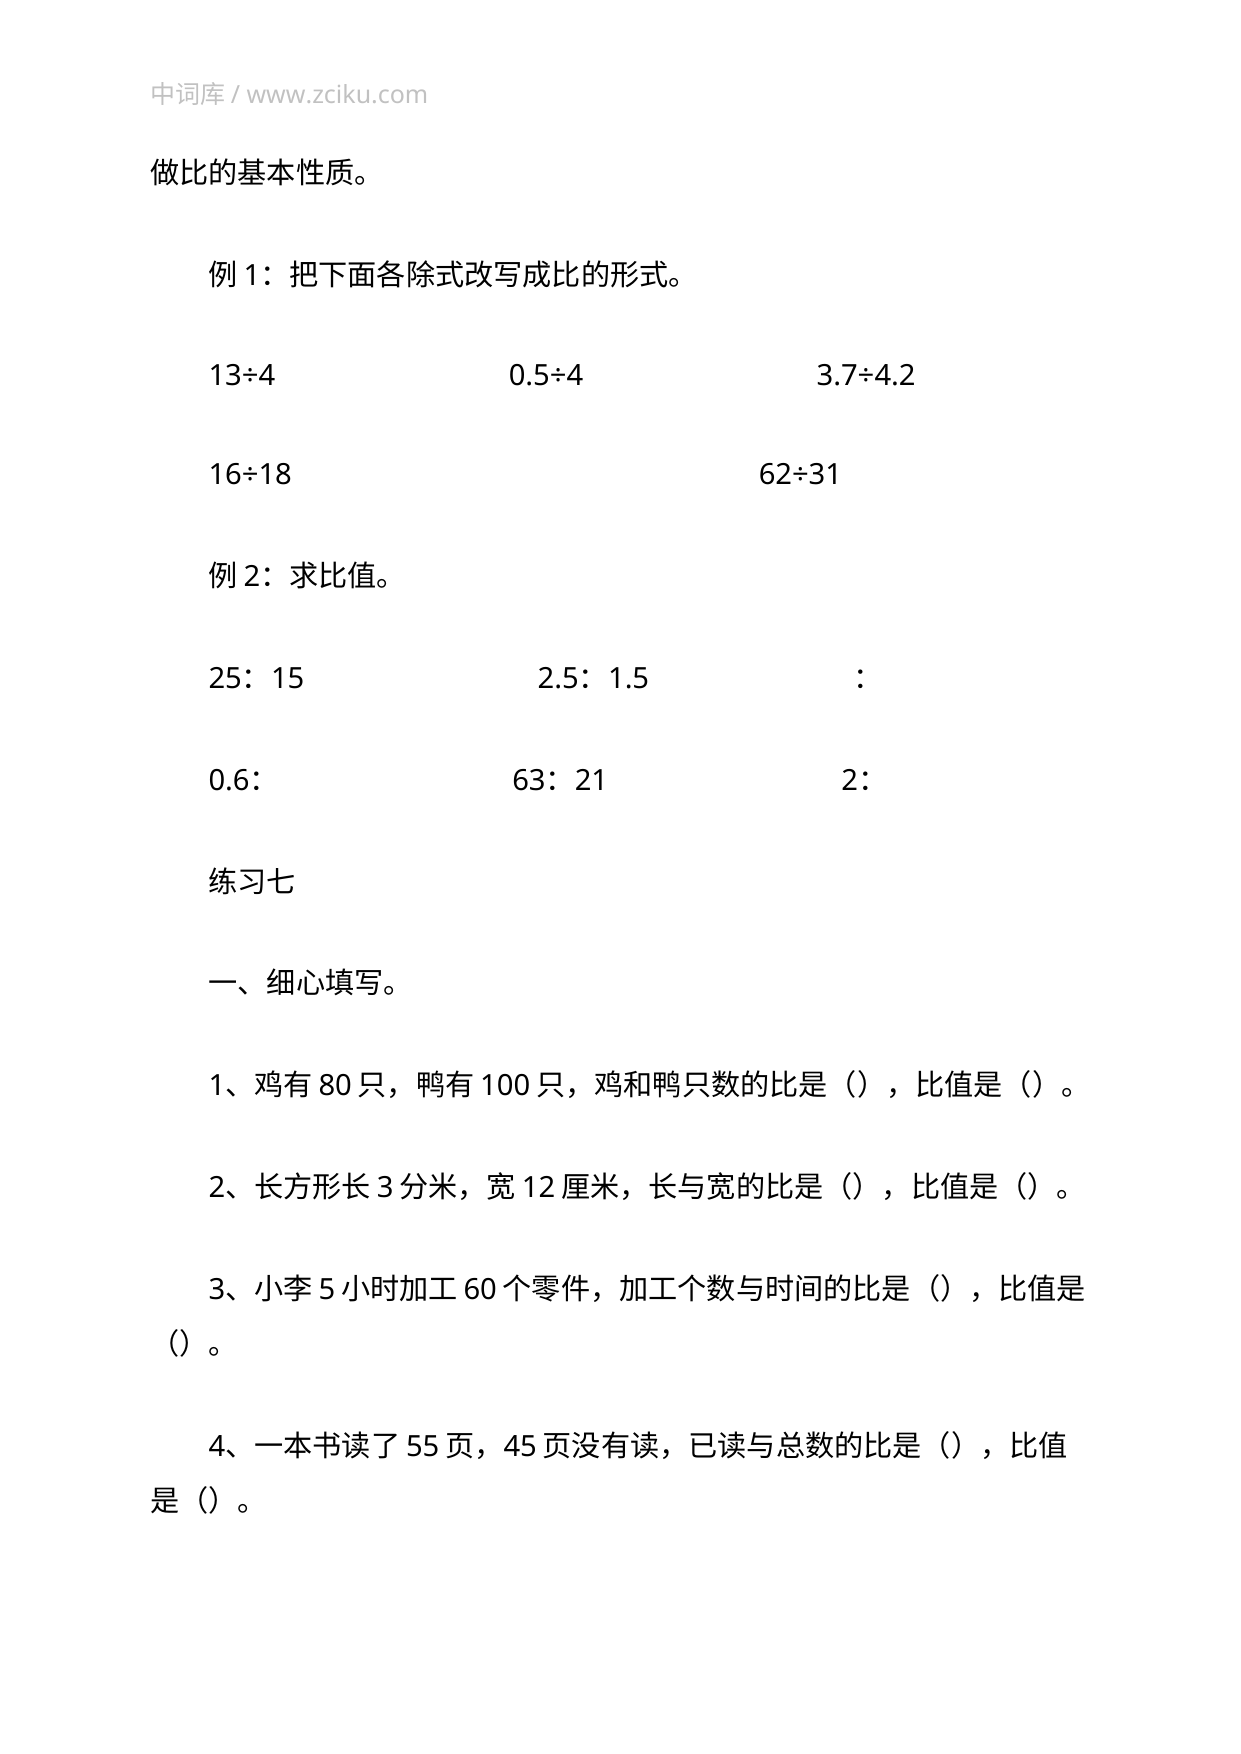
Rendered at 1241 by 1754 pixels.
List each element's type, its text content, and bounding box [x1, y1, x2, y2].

text 一、细心填写。 [150, 960, 1090, 1002]
text 3、小李5小时加工60个零件，加工个数与时间的比是（），比值是（）。 [150, 1266, 1090, 1363]
text 25：15 2.5：1.5 ： [150, 654, 1090, 697]
text 4、一本书读了55页，45页没有读，已读与总数的比是（），比值是（）。 [150, 1422, 1090, 1520]
text 例2：求比值。 [150, 552, 1090, 595]
text 13÷4 0.5÷4 3.7÷4.2 [150, 354, 1090, 393]
text 2、长方形长3分米，宽12厘米，长与宽的比是（），比值是（）。 [150, 1164, 1090, 1206]
text 练习七 [150, 858, 1090, 901]
text 0.6： 63：21 2： [150, 756, 1090, 799]
text 例1：把下面各除式改写成比的形式。 [150, 252, 1090, 294]
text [150, 150, 1090, 192]
text 1、鸡有80只，鸭有100只，鸡和鸭只数的比是（），比值是（）。 [150, 1062, 1090, 1104]
text 16÷18 62÷31 [150, 453, 1090, 493]
